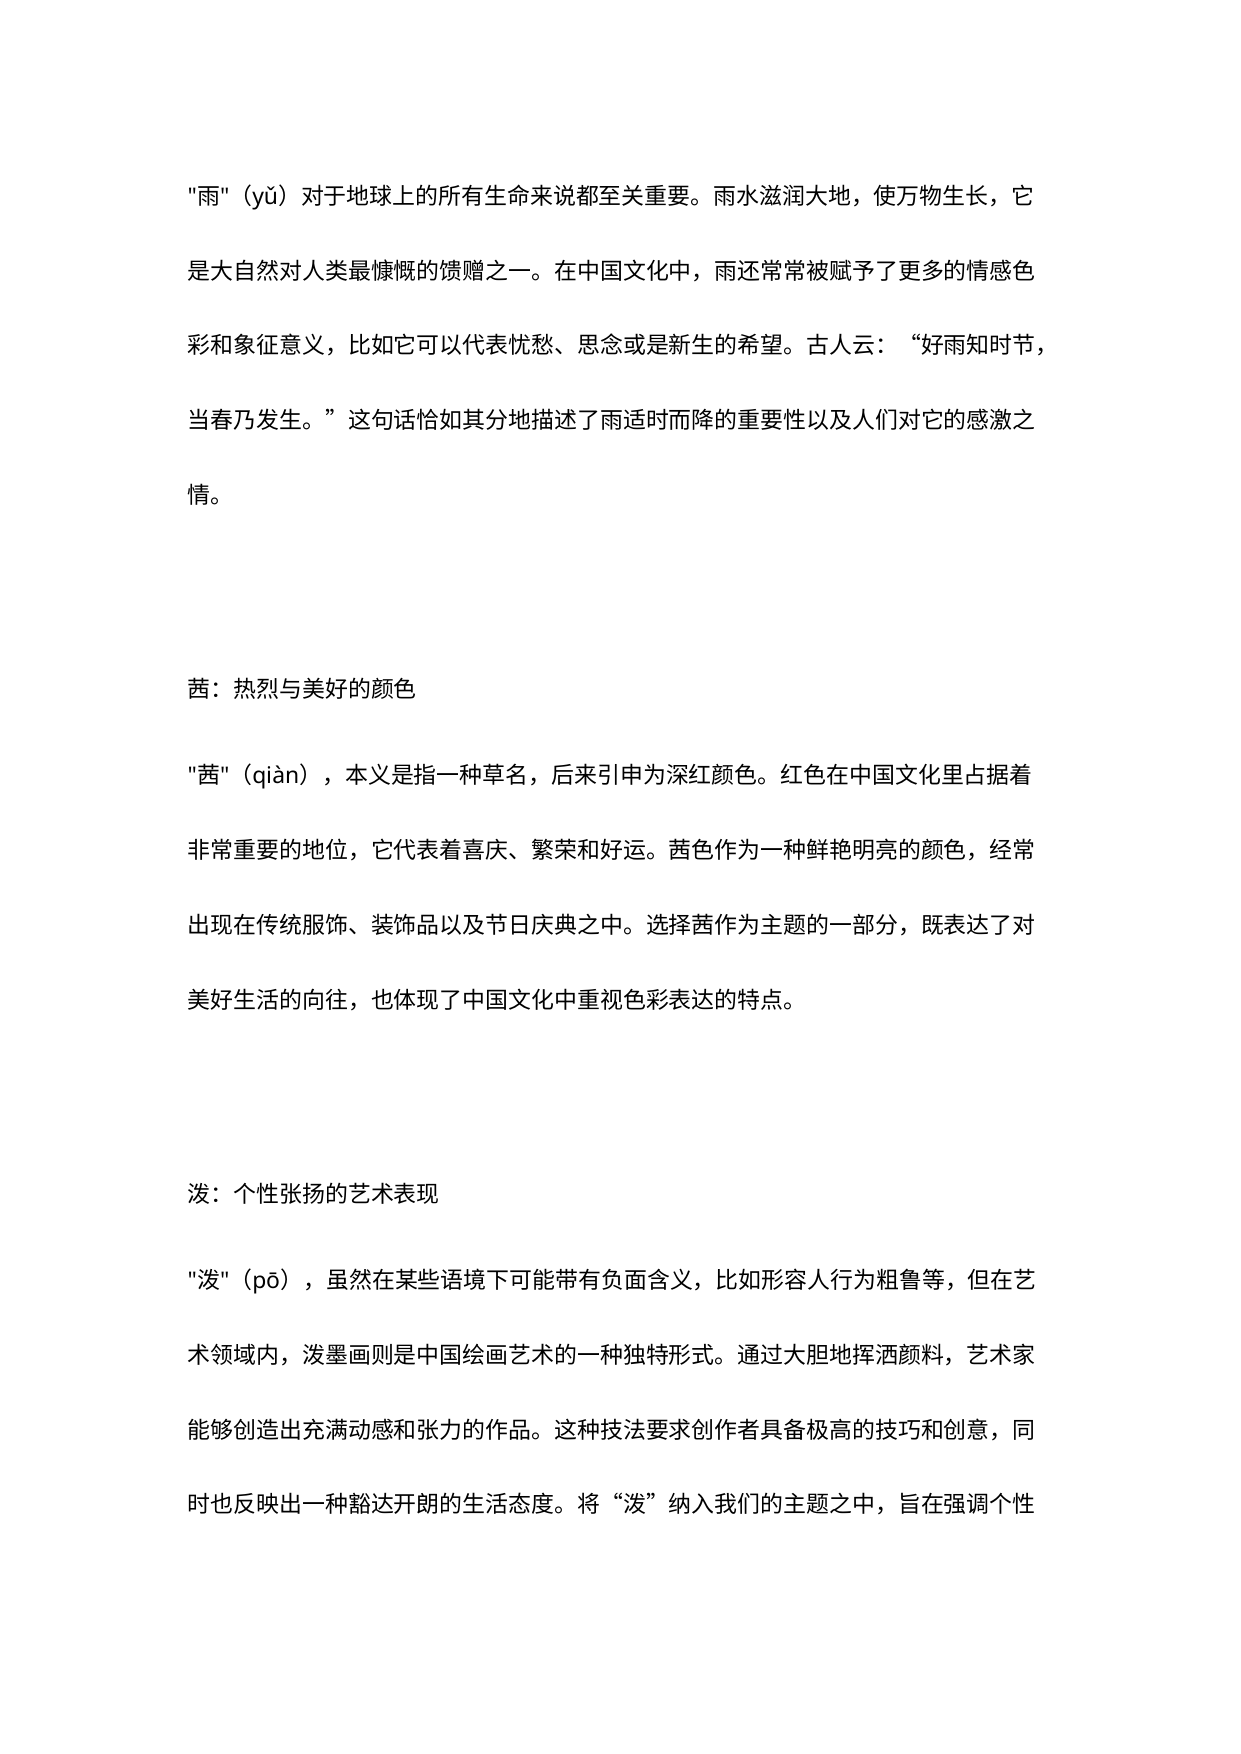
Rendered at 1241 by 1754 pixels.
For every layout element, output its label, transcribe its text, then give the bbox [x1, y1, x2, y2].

text "茜"（qiàn），本义是指一种草名，后来引申为深红颜色。红色在中国文化里占据着非常重要的地位，它代表着喜庆、繁荣和好运。茜色作为一种鲜艳明亮的颜色，经常出现在传统服饰、装饰品以及节日庆典之中。选择茜作为主题的一部分，既表达了对美好生活的向往，也体现了中国文化中重视色彩表达的特点。 [187, 742, 1053, 1031]
text "雨"（yǔ）对于地球上的所有生命来说都至关重要。雨水滋润大地，使万物生长，它是大自然对人类最慷慨的馈赠之一。在中国文化中，雨还常常被赋予了更多的情感色彩和象征意义，比如它可以代表忧愁、思念或是新生的希望。古人云：“好雨知时节，当春乃发生。”这句话恰如其分地描述了雨适时而降的重要性以及人们对它的感激之情。 [187, 162, 1053, 526]
text 茜：热烈与美好的颜色 [187, 655, 1053, 720]
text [187, 1246, 1053, 1536]
text 泼：个性张扬的艺术表现 [187, 1160, 1053, 1225]
